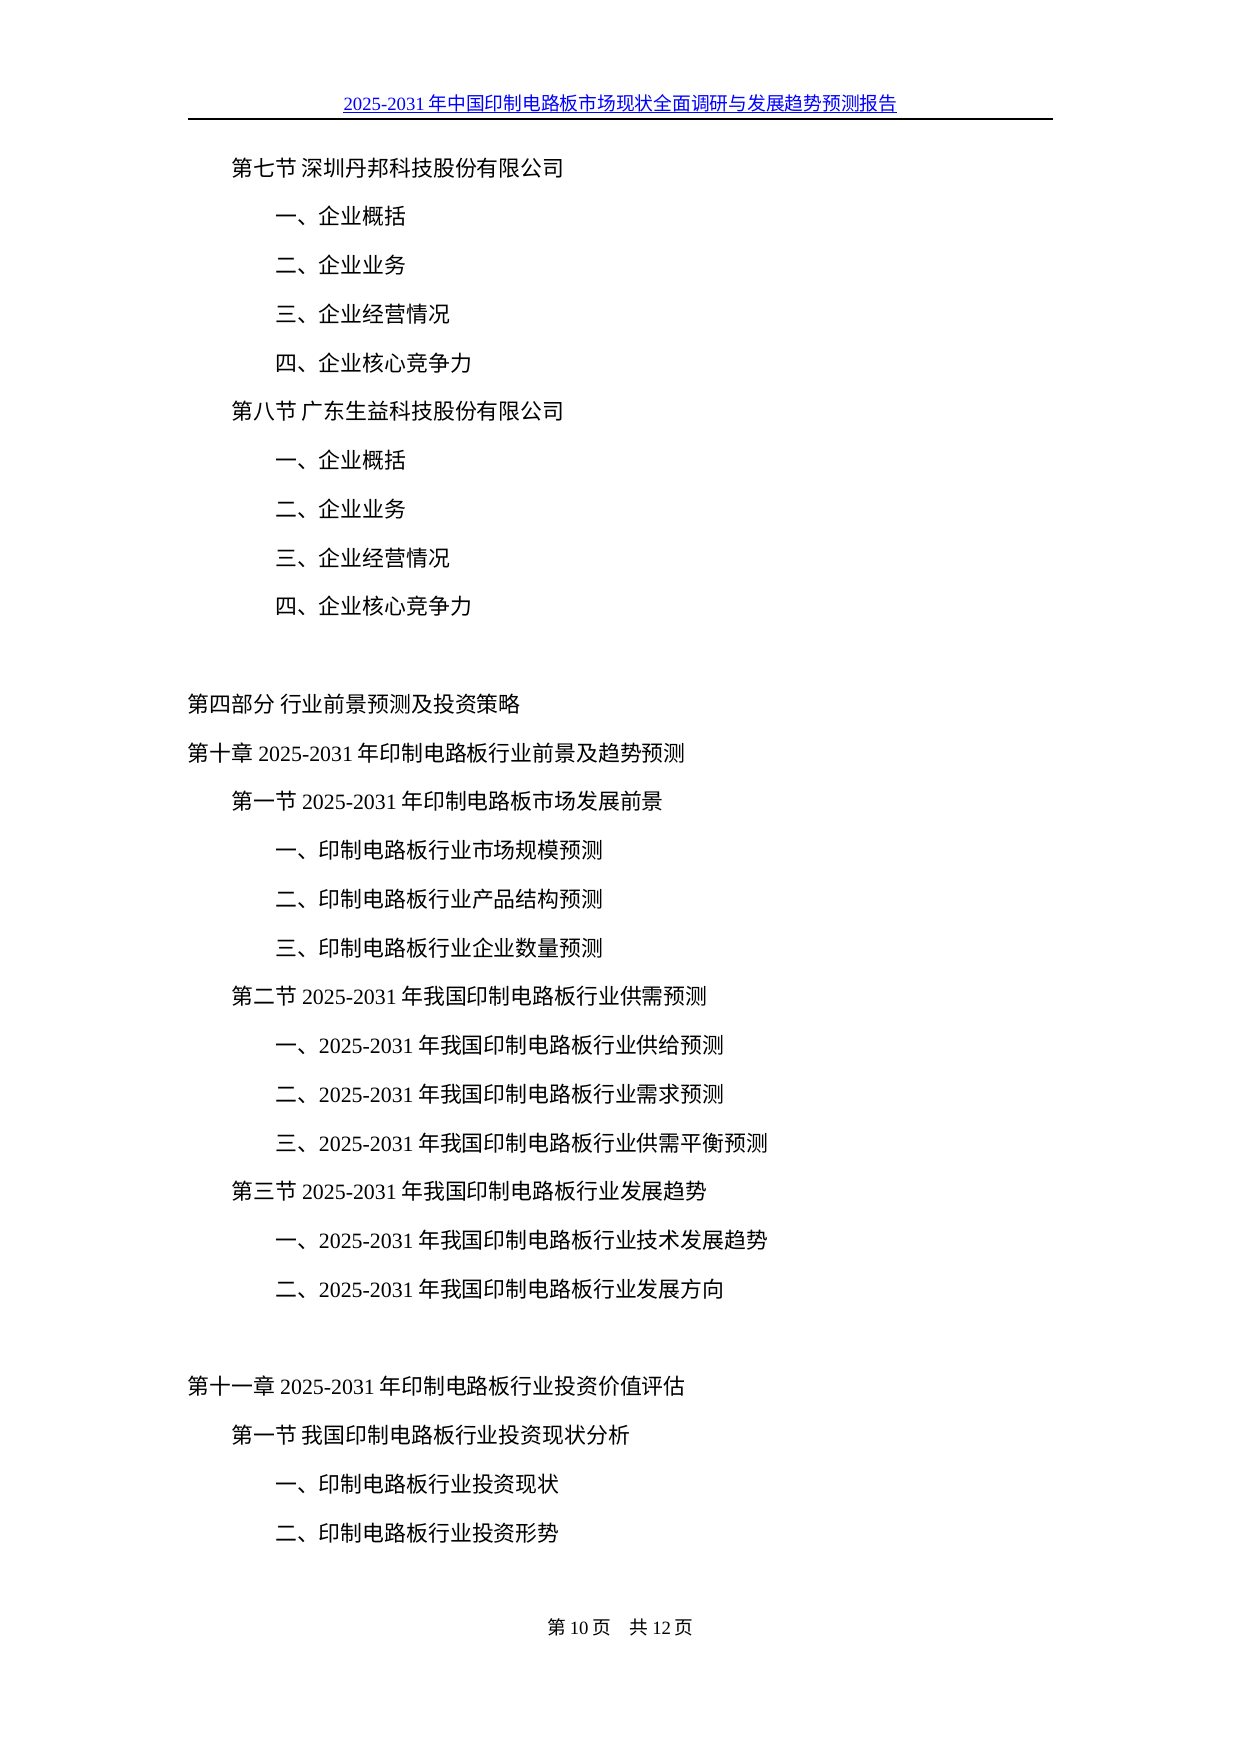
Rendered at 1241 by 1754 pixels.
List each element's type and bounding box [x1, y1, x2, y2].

text [187, 150, 1053, 1548]
